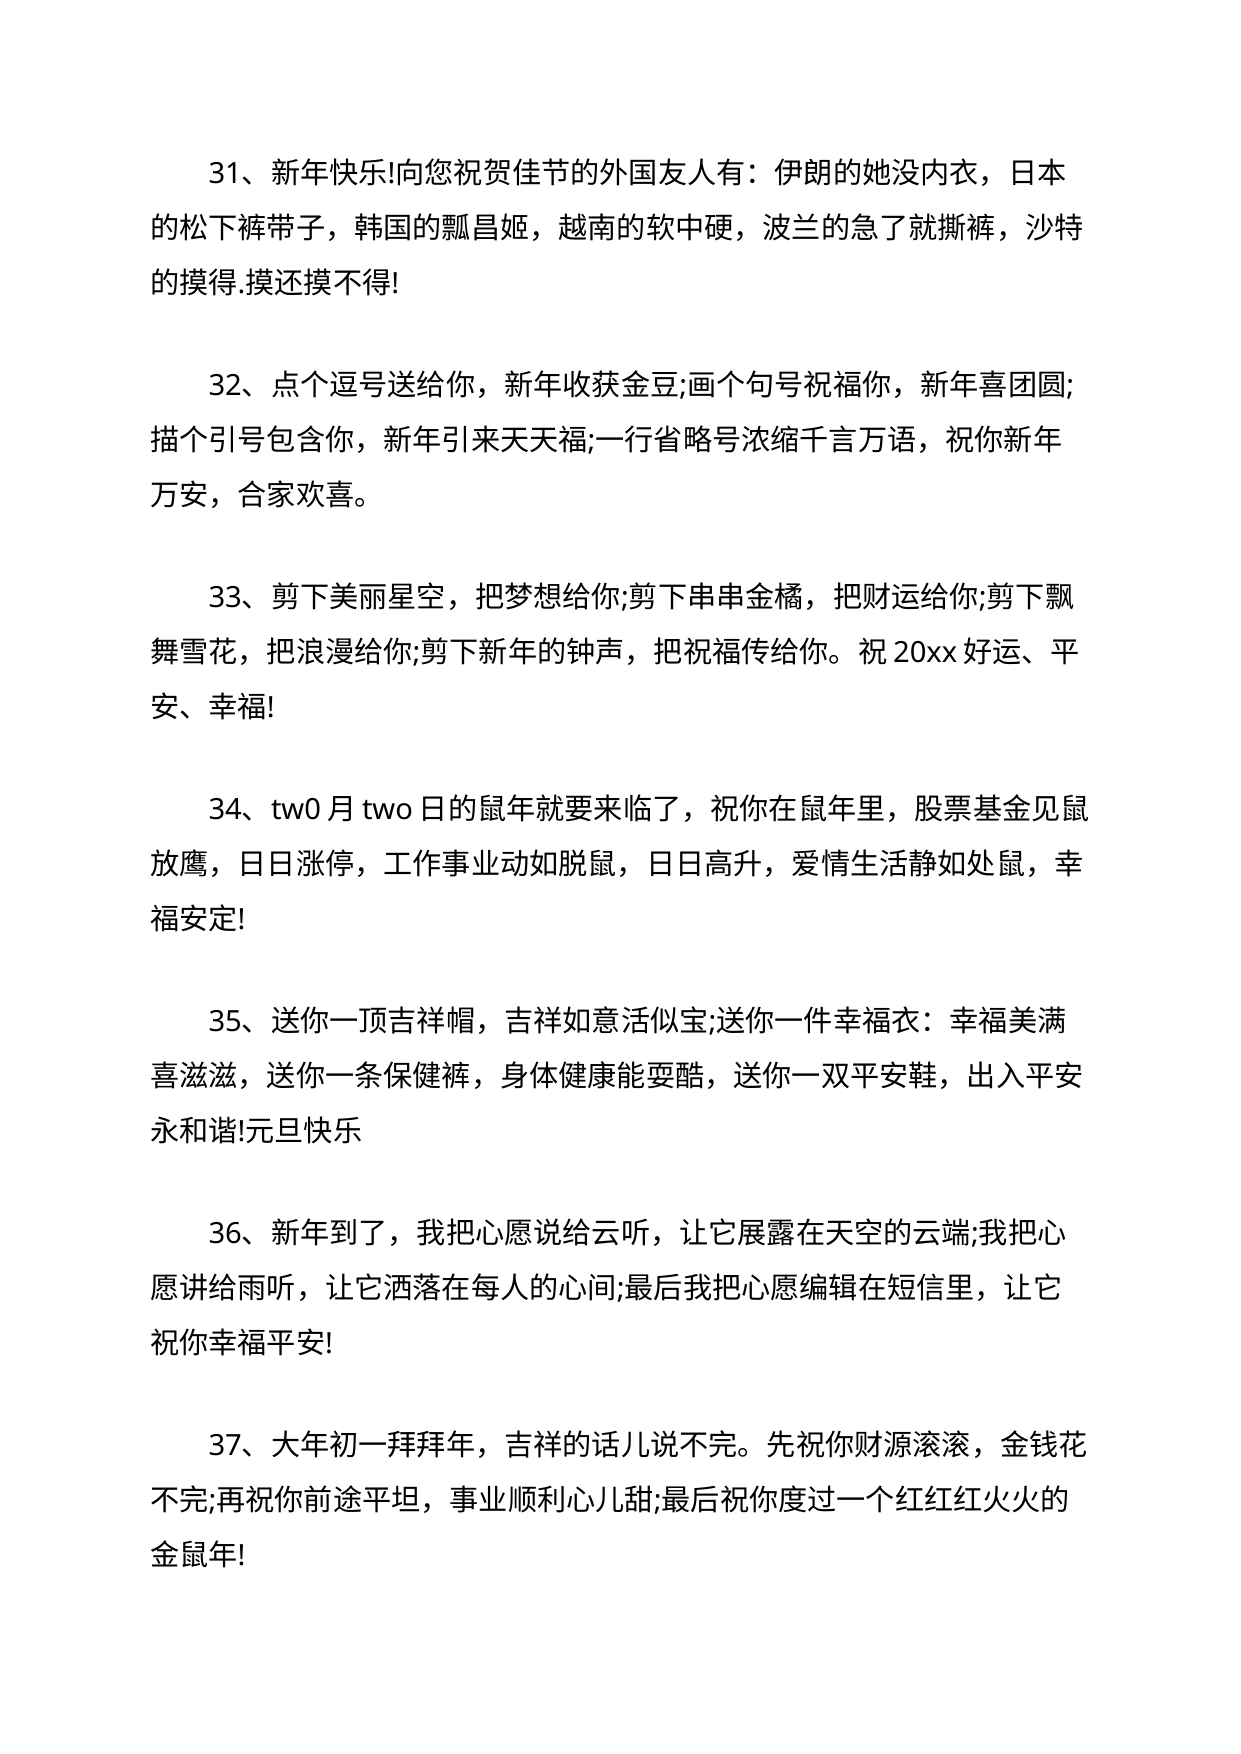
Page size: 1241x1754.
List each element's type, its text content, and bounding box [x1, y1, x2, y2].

text 32、点个逗号送给你，新年收获金豆;画个句号祝福你，新年喜团圆;描个引号包含你，新年引来天天福;一行省略号浓缩千言万语，祝你新年万安，合家欢喜。 [150, 362, 1090, 514]
text 34、tw0月two日的鼠年就要来临了，祝你在鼠年里，股票基金见鼠放鹰，日日涨停，工作事业动如脱鼠，日日高升，爱情生活静如处鼠，幸福安定! [150, 786, 1090, 938]
text 37、大年初一拜拜年，吉祥的话儿说不完。先祝你财源滚滚，金钱花不完;再祝你前途平坦，事业顺利心儿甜;最后祝你度过一个红红红火火的金鼠年! [150, 1421, 1090, 1574]
text 35、送你一顶吉祥帽，吉祥如意活似宝;送你一件幸福衣：幸福美满喜滋滋，送你一条保健裤，身体健康能耍酷，送你一双平安鞋，出入平安永和谐!元旦快乐 [150, 997, 1090, 1150]
text 31、新年快乐!向您祝贺佳节的外国友人有：伊朗的她没内衣，日本的松下裤带子，韩国的瓢昌姬，越南的软中硬，波兰的急了就撕裤，沙特的摸得.摸还摸不得! [150, 150, 1090, 302]
text 33、剪下美丽星空，把梦想给你;剪下串串金橘，把财运给你;剪下飘舞雪花，把浪漫给你;剪下新年的钟声，把祝福传给你。祝20xx好运、平安、幸福! [150, 574, 1090, 726]
text 36、新年到了，我把心愿说给云听，让它展露在天空的云端;我把心愿讲给雨听，让它洒落在每人的心间;最后我把心愿编辑在短信里，让它祝你幸福平安! [150, 1209, 1090, 1362]
